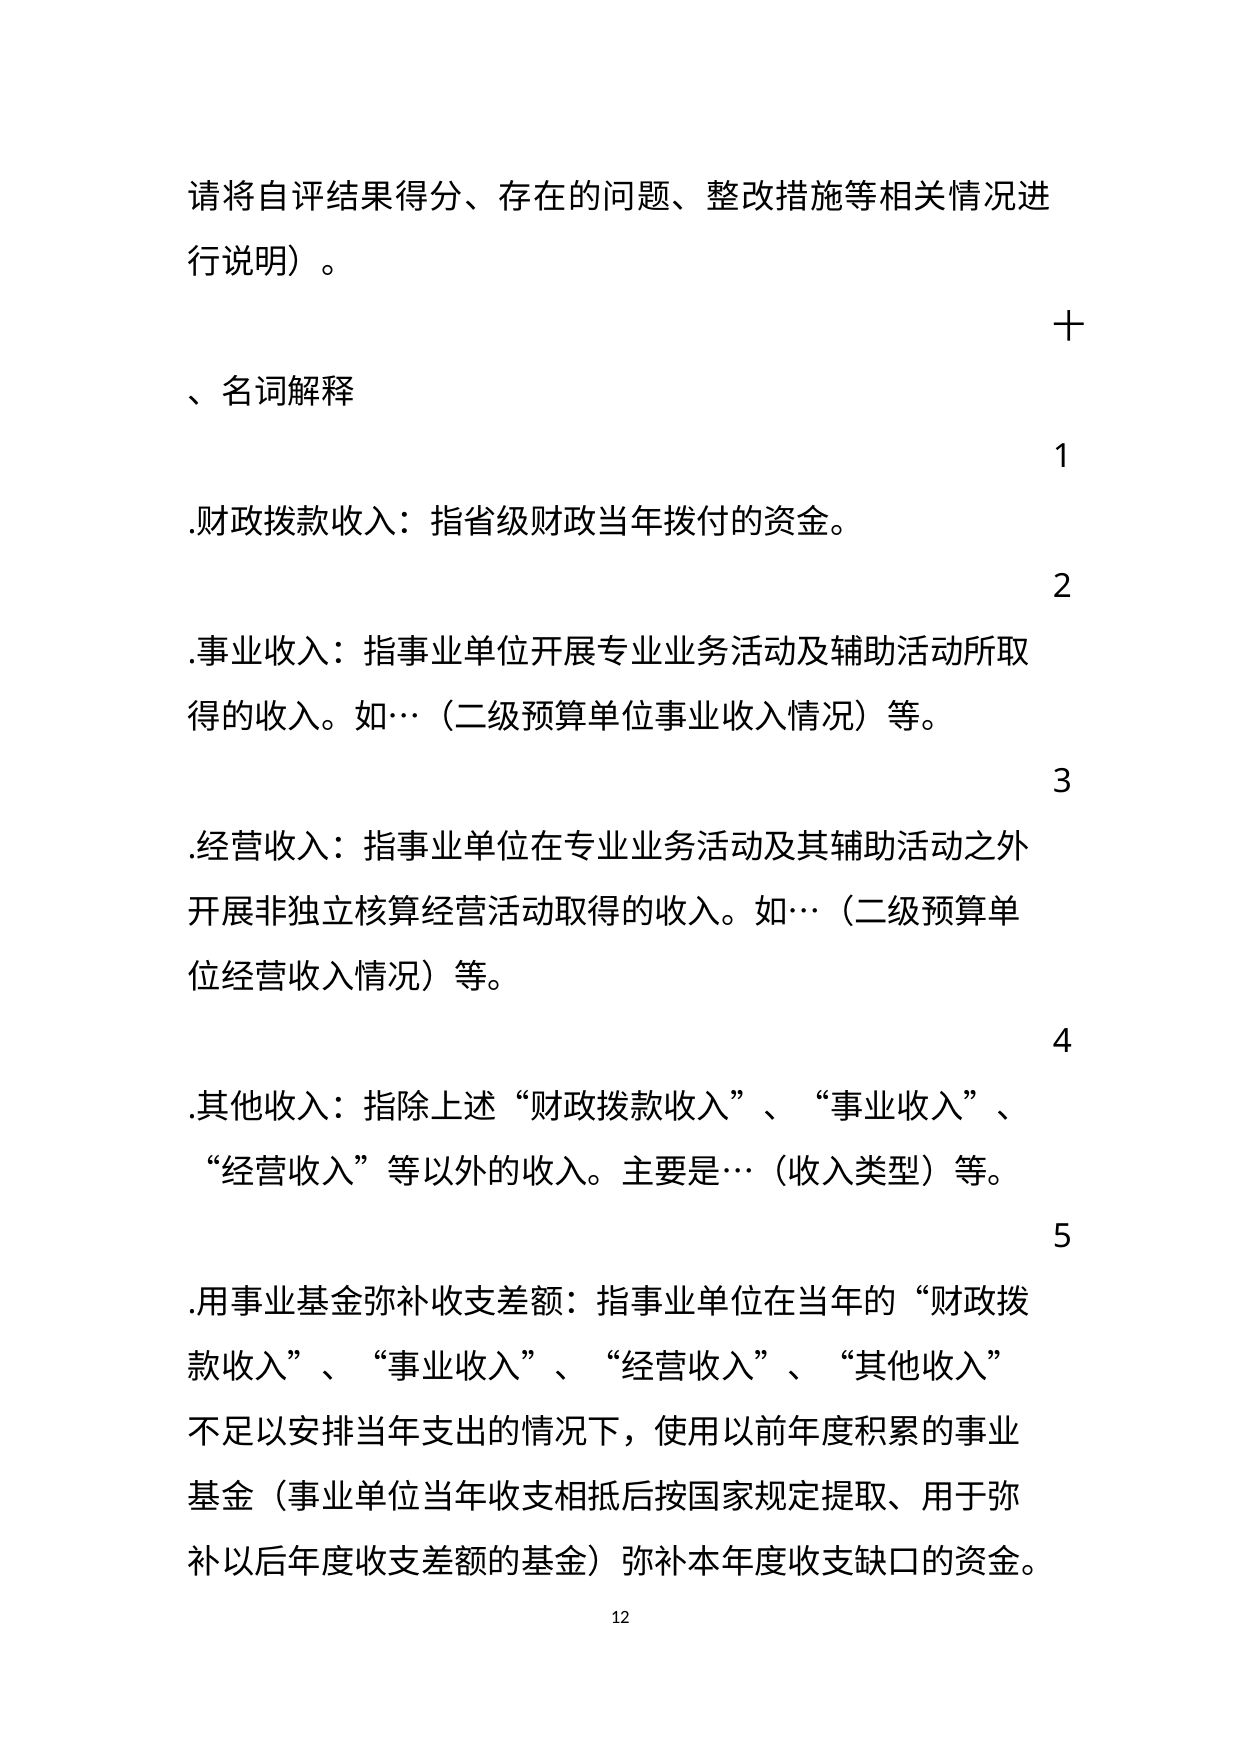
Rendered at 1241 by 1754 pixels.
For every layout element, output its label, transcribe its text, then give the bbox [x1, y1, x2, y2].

text 4.其他收入：指除上述“财政拨款收入”、“事业收入”、“经营收入”等以外的收入。主要是…（收入类型）等。 [187, 1007, 1053, 1202]
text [187, 162, 1053, 292]
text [187, 1202, 1053, 1592]
text 2.事业收入：指事业单位开展专业业务活动及辅助活动所取得的收入。如…（二级预算单位事业收入情况）等。 [187, 552, 1053, 747]
text 1.财政拨款收入：指省级财政当年拨付的资金。 [187, 422, 1053, 552]
text 3.经营收入：指事业单位在专业业务活动及其辅助活动之外开展非独立核算经营活动取得的收入。如…（二级预算单位经营收入情况）等。 [187, 747, 1053, 1007]
text 十、名词解释 [187, 292, 1053, 422]
